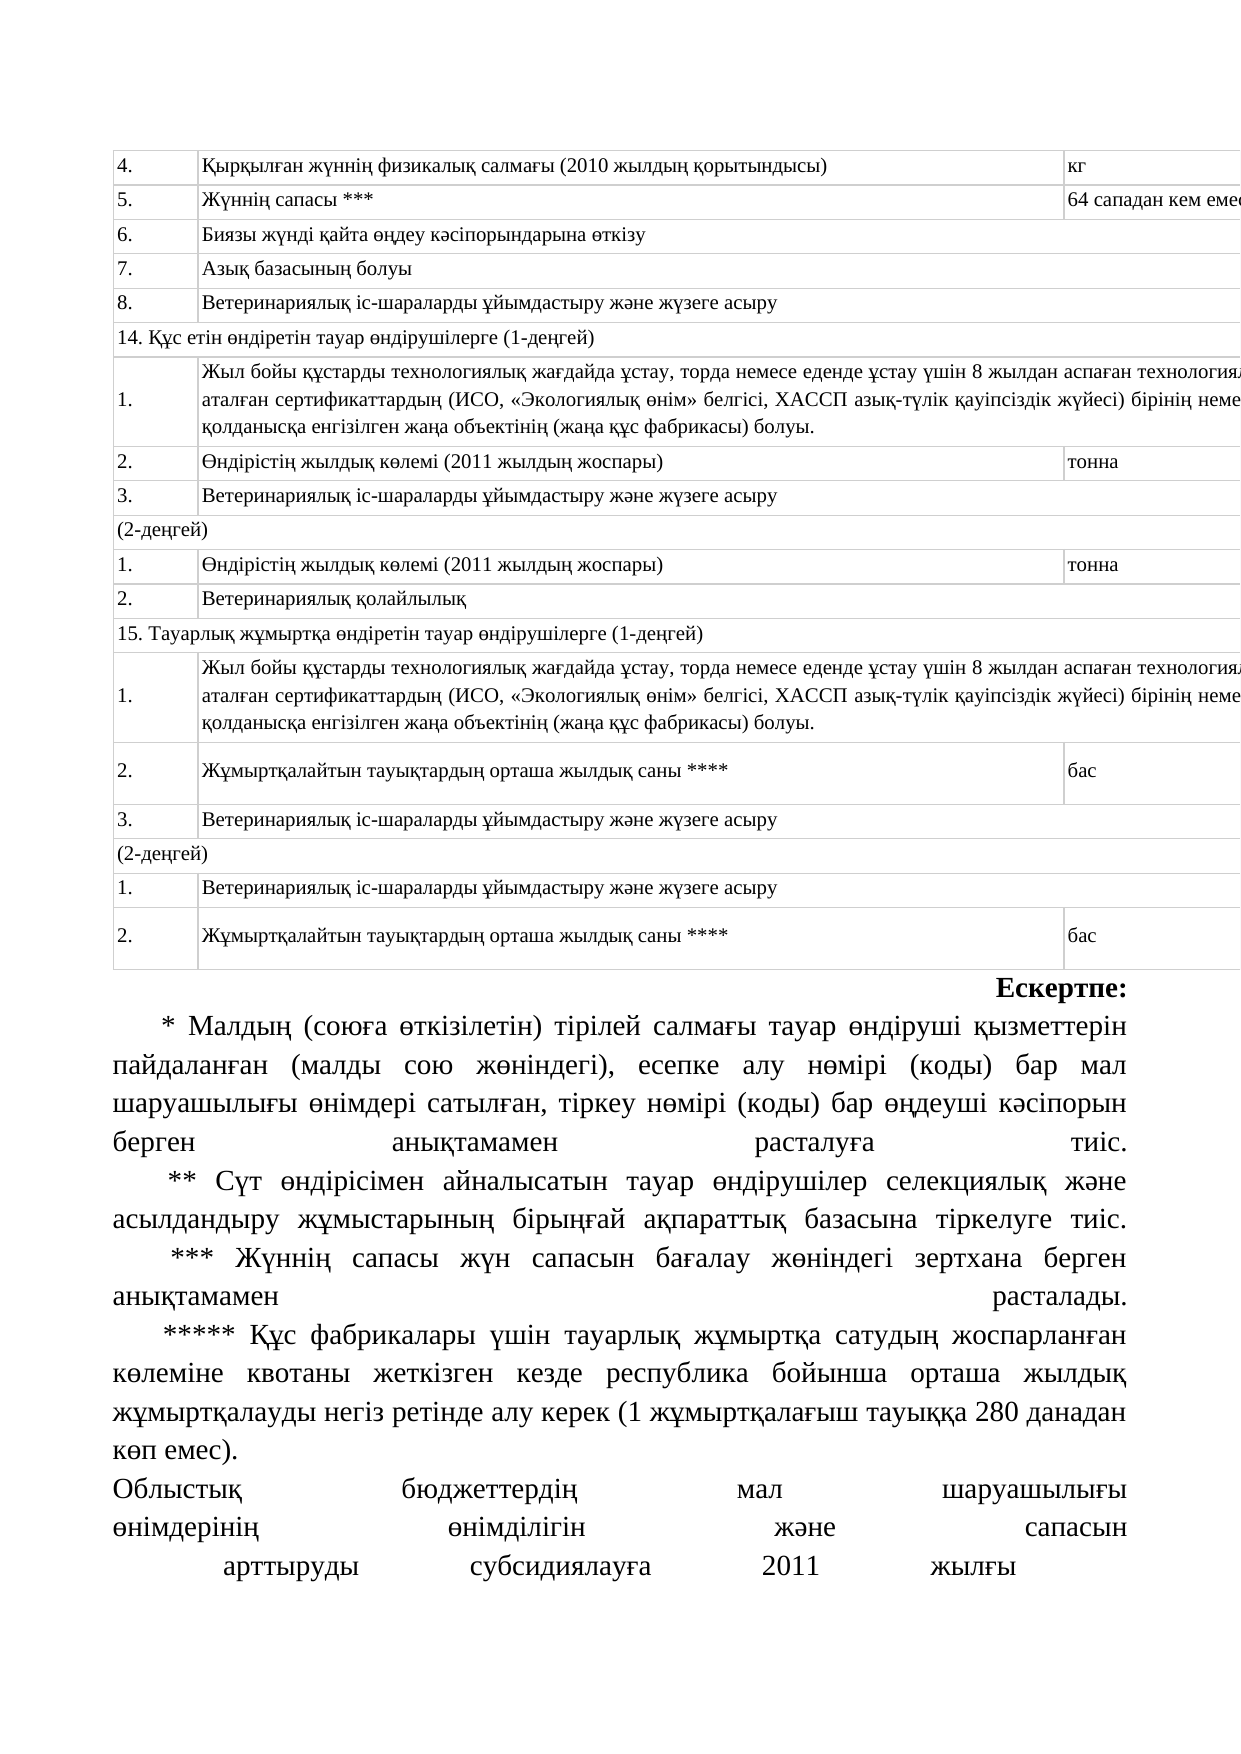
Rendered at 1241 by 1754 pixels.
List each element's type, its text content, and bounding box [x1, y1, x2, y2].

table_cell Өндірістің жылдық көлемі (2011 жылдың жоспары) [199, 550, 1063, 583]
table_cell 1. [114, 358, 197, 446]
table_cell бас [1065, 743, 1240, 804]
table_cell Жұмыртқалайтын тауықтардың орташа жылдық саны **** [199, 743, 1063, 804]
table_cell Ветеринариялық іс-шараларды ұйымдастыру және жүзеге асыру [199, 481, 1240, 514]
table_cell 3. [114, 805, 197, 838]
table_cell 1. [114, 653, 197, 742]
table_cell Ветеринариялық іс-шараларды ұйымдастыру және жүзеге асыру [199, 874, 1240, 907]
table_cell Ветеринариялық іс-шараларды ұйымдастыру және жүзеге асыру [199, 805, 1240, 838]
table_cell 1. [114, 550, 197, 583]
table_cell Жыл бойы құстарды технологиялық жағдайда ұстау, торда немесе еденде ұстау үшін 8 жылдан аспаған технологиялық жабдықтың болуы, аталған сертификаттардың (ИСО, «Экологиялық өнім» белгісі, ХАССП азық-түлік қауіпсіздік жүйесі) бірінің немесе 2007 жылдан бастап қолданысқа енгізілген жаңа объектінің (жаңа құс фабрикасы) болуы. [199, 358, 1240, 446]
table_cell 2. [114, 447, 197, 480]
table_cell (2-деңгей) [114, 839, 1240, 872]
table_cell 2. [114, 585, 197, 618]
table_cell (2-деңгей) [114, 516, 1240, 549]
table_cell 2. [114, 908, 197, 969]
table_cell 14. Құс етін өндіретін тауар өндірушілерге (1-деңгей) [114, 323, 1240, 356]
table_cell кг [1065, 151, 1240, 184]
table_cell 15. Тауарлық жұмыртқа өндіретін тауар өндірушілерге (1-деңгей) [114, 619, 1240, 652]
table_cell Жыл бойы құстарды технологиялық жағдайда ұстау, торда немесе еденде ұстау үшін 8 жылдан аспаған технологиялық жабдықтың болуы, аталған сертификаттардың (ИСО, «Экологиялық өнім» белгісі, ХАССП азық-түлік қауіпсіздік жүйесі) бірінің немесе 2007 жылдан бастап қолданысқа енгізілген жаңа объектінің (жаңа құс фабрикасы) болуы. [199, 653, 1240, 742]
table_cell Азық базасының болуы [199, 254, 1240, 287]
table_cell бас [1065, 908, 1240, 969]
table_cell 8. [114, 289, 197, 322]
table_cell Жүннің сапасы *** [199, 186, 1063, 219]
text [112, 1471, 1128, 1582]
table_cell тонна [1065, 447, 1240, 480]
table_cell Ветеринариялық іс-шараларды ұйымдастыру және жүзеге асыру [199, 289, 1240, 322]
table_cell Қырқылған жүннің физикалық салмағы (2010 жылдың қорытындысы) [199, 151, 1063, 184]
table_cell Биязы жүнді қайта өңдеу кәсіпорындарына өткізу [199, 220, 1240, 253]
table_cell Өндірістің жылдық көлемі (2011 жылдың жоспары) [199, 447, 1063, 480]
table_cell Жұмыртқалайтын тауықтардың орташа жылдық саны **** [199, 908, 1063, 969]
table_cell 2. [114, 743, 197, 804]
table_cell тонна [1065, 550, 1240, 583]
table_cell 6. [114, 220, 197, 253]
table_cell 3. [114, 481, 197, 514]
text Ескертпе: * Малдың (союға өткізілетін) тірілей салмағы тауар өндіруші қызметтерін пайдаланған (малды сою жөніндегі), есепке алу нөмірі (коды) бар мал шаруашылығы өнімдері сатылған, тіркеу нөмірі (коды) бар өңдеуші кәсіпорын берген анықтамамен расталуға тиіс. ** Сүт өндірісімен айналысатын тауар өндірушілер селекциялық және асылдандыру жұмыстарының бірыңғай ақпараттық базасына тіркелуге тиіс. *** Жүннің сапасы жүн сапасын бағалау жөніндегі зертхана берген анықтамамен расталады. ***** Құс фабрикалары үшін тауарлық жұмыртқа сатудың жоспарланған көлеміне квотаны жеткізген кезде республика бойынша орташа жылдық жұмыртқалауды негіз ретінде алу керек (1 жұмыртқалағыш тауыққа 280 данадан көп емес). [112, 970, 1128, 1466]
table_cell 7. [114, 254, 197, 287]
table_cell 1. [114, 874, 197, 907]
table_cell 64 сападан кем емес [1065, 186, 1240, 219]
table_cell 4. [114, 151, 197, 184]
table_cell 5. [114, 186, 197, 219]
table_cell Ветеринариялық қолайлылық [199, 585, 1240, 618]
